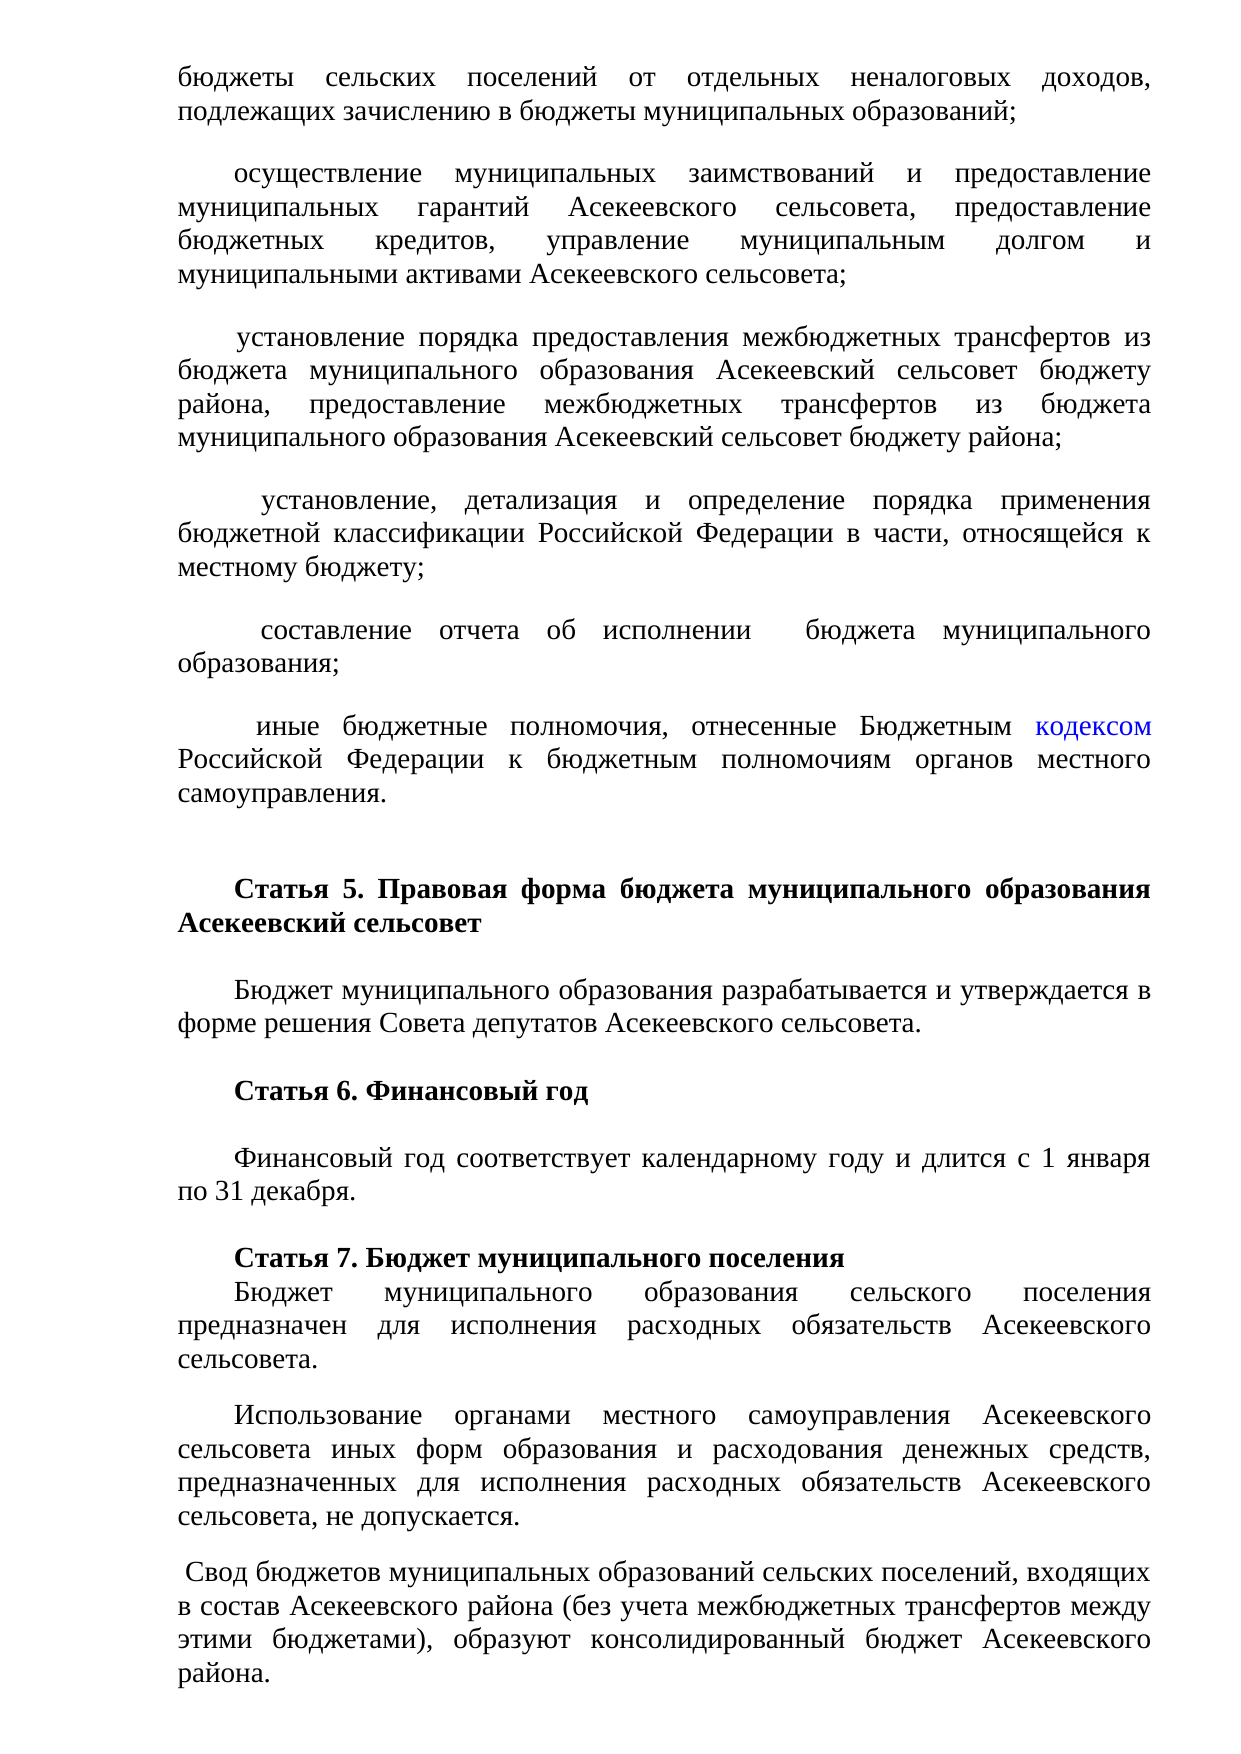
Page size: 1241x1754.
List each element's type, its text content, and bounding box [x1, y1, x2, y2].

text установление порядка предоставления межбюджетных трансфертов из бюджета муниципального образования Асекеевский сельсовет бюджету района, предоставление межбюджетных трансфертов из бюджета муниципального образования Асекеевский сельсовет бюджету района; [177, 319, 1152, 453]
text установление, детализация и определение порядка применения бюджетной классификации Российской Федерации в части, относящейся к местному бюджету; [177, 482, 1152, 583]
text осуществление муниципальных заимствований и предоставление муниципальных гарантий Асекеевского сельсовета, предоставление бюджетных кредитов, управление муниципальным долгом и муниципальными активами Асекеевского сельсовета; [177, 155, 1152, 289]
text иные бюджетные полномочия, отнесенные Бюджетным кодексом Российской Федерации к бюджетным полномочиям органов местного самоуправления. [177, 708, 1152, 809]
title Статья 5. Правовая форма бюджета муниципального образования Асекеевский сельсовет [177, 871, 1152, 938]
text Свод бюджетов муниципальных образований сельских поселений, входящих в состав Асекеевского района (без учета межбюджетных трансфертов между этими бюджетами), образуют консолидированный бюджет Асекеевского района. [177, 1554, 1152, 1689]
title Статья 7. Бюджет муниципального поселения [177, 1240, 1152, 1274]
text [177, 59, 1152, 126]
title Статья 6. Финансовый год [177, 1073, 1152, 1106]
text составление отчета об исполнении бюджета муниципального образования; [177, 612, 1152, 679]
text Бюджет муниципального образования сельского поселения предназначен для исполнения расходных обязательств Асекеевского сельсовета. [177, 1274, 1152, 1374]
text Бюджет муниципального образования разрабатывается и утверждается в форме решения Совета депутатов Асекеевского сельсовета. [177, 972, 1152, 1039]
text Финансовый год соответствует календарному году и длится с 1 января по 31 декабря. [177, 1140, 1152, 1207]
text Использование органами местного самоуправления Асекеевского сельсовета иных форм образования и расходования денежных средств, предназначенных для исполнения расходных обязательств Асекеевского сельсовета, не допускается. [177, 1397, 1152, 1532]
